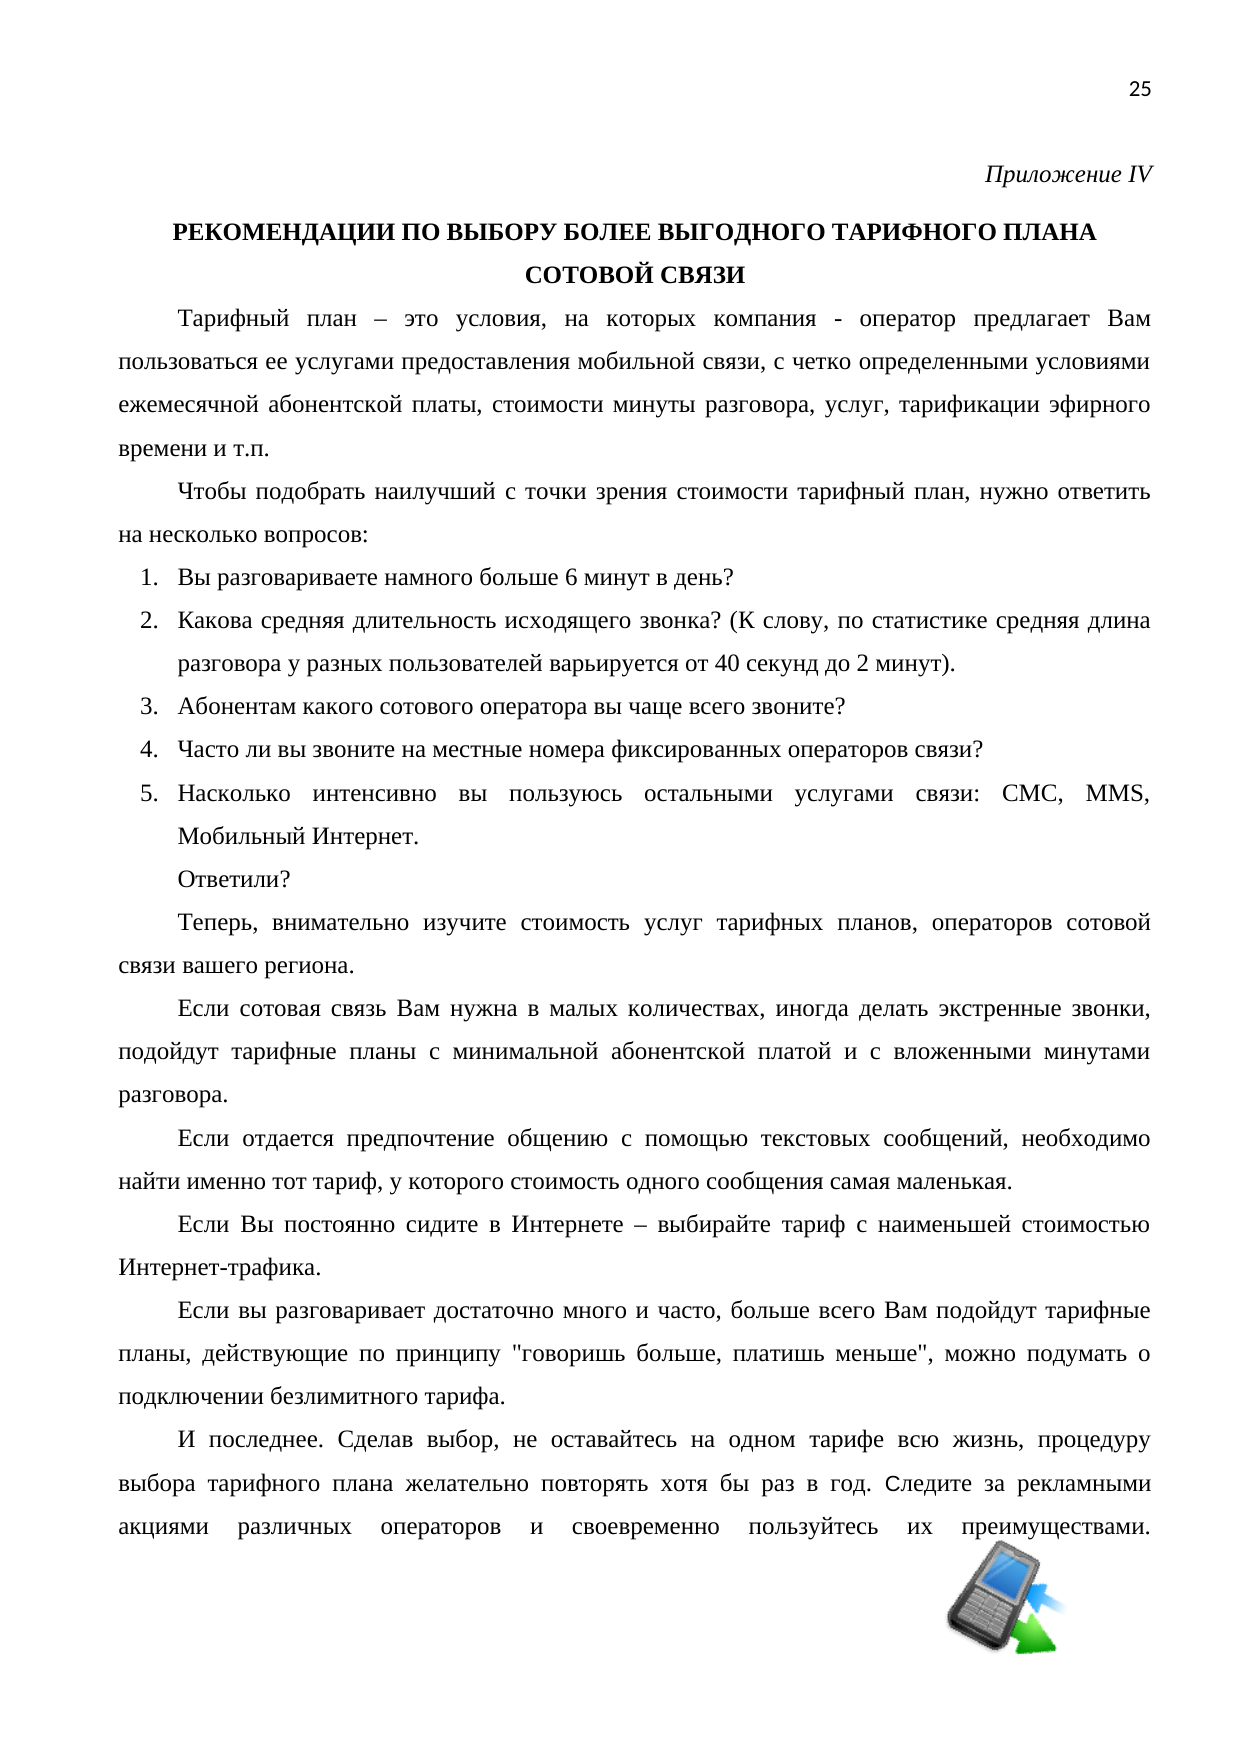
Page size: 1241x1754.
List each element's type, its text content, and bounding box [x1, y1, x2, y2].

list Часто ли вы звоните на местные номера фиксированных операторов связи? [140, 734, 1152, 763]
text Тарифный план – это условия, на которых компания - оператор предлагает Вам пользоваться ее услугами предоставления мобильной связи, с четко определенными условиями ежемесячной абонентской платы, стоимости минуты разговора, услуг, тарификации эфирного времени и т.п. [118, 303, 1152, 461]
text Ответили? [118, 864, 1152, 893]
text И последнее. Сделав выбор, не оставайтесь на одном тарифе всю жизнь, процедуру выбора тарифного плана желательно повторять хотя бы раз в год. Следите за рекламными акциями различных операторов и своевременно пользуйтесь их преимуществами. [118, 1424, 1152, 1581]
picture [931, 1581, 1104, 1690]
list Насколько интенсивно вы пользуюсь остальными услугами связи: СМС, MMS, Мобильный Интернет. [140, 778, 1152, 849]
subtitle РЕКОМЕНДАЦИИ ПО ВЫБОРУ БОЛЕЕ ВЫГОДНОГО ТАРИФНОГО ПЛАНА СОТОВОЙ СВЯЗИ [118, 217, 1152, 289]
subtitle Приложение IV [118, 159, 1152, 188]
text Чтобы подобрать наилучший с точки зрения стоимости тарифный план, нужно ответить на несколько вопросов: [118, 476, 1152, 548]
list Абонентам какого сотового оператора вы чаще всего звоните? [140, 691, 1152, 720]
list Вы разговариваете намного больше 6 минут в день? [140, 562, 1152, 591]
text Если отдается предпочтение общению с помощью текстовых сообщений, необходимо найти именно тот тариф, у которого стоимость одного сообщения самая маленькая. [118, 1123, 1152, 1194]
text Если Вы постоянно сидите в Интернете – выбирайте тариф с наименьшей стоимостью Интернет-трафика. [118, 1209, 1152, 1281]
list Какова средняя длительность исходящего звонка? (К слову, по статистике средняя длина разговора у разных пользователей варьируется от 40 секунд до 2 минут). [140, 605, 1152, 677]
text Теперь, внимательно изучите стоимость услуг тарифных планов, операторов сотовой связи вашего региона. [118, 907, 1152, 979]
text Если сотовая связь Вам нужна в малых количествах, иногда делать экстренные звонки, подойдут тарифные планы с минимальной абонентской платой и с вложенными минутами разговора. [118, 993, 1152, 1108]
text Если вы разговаривает достаточно много и часто, больше всего Вам подойдут тарифные планы, действующие по принципу "говоришь больше, платишь меньше", можно подумать о подключении безлимитного тарифа. [118, 1295, 1152, 1410]
